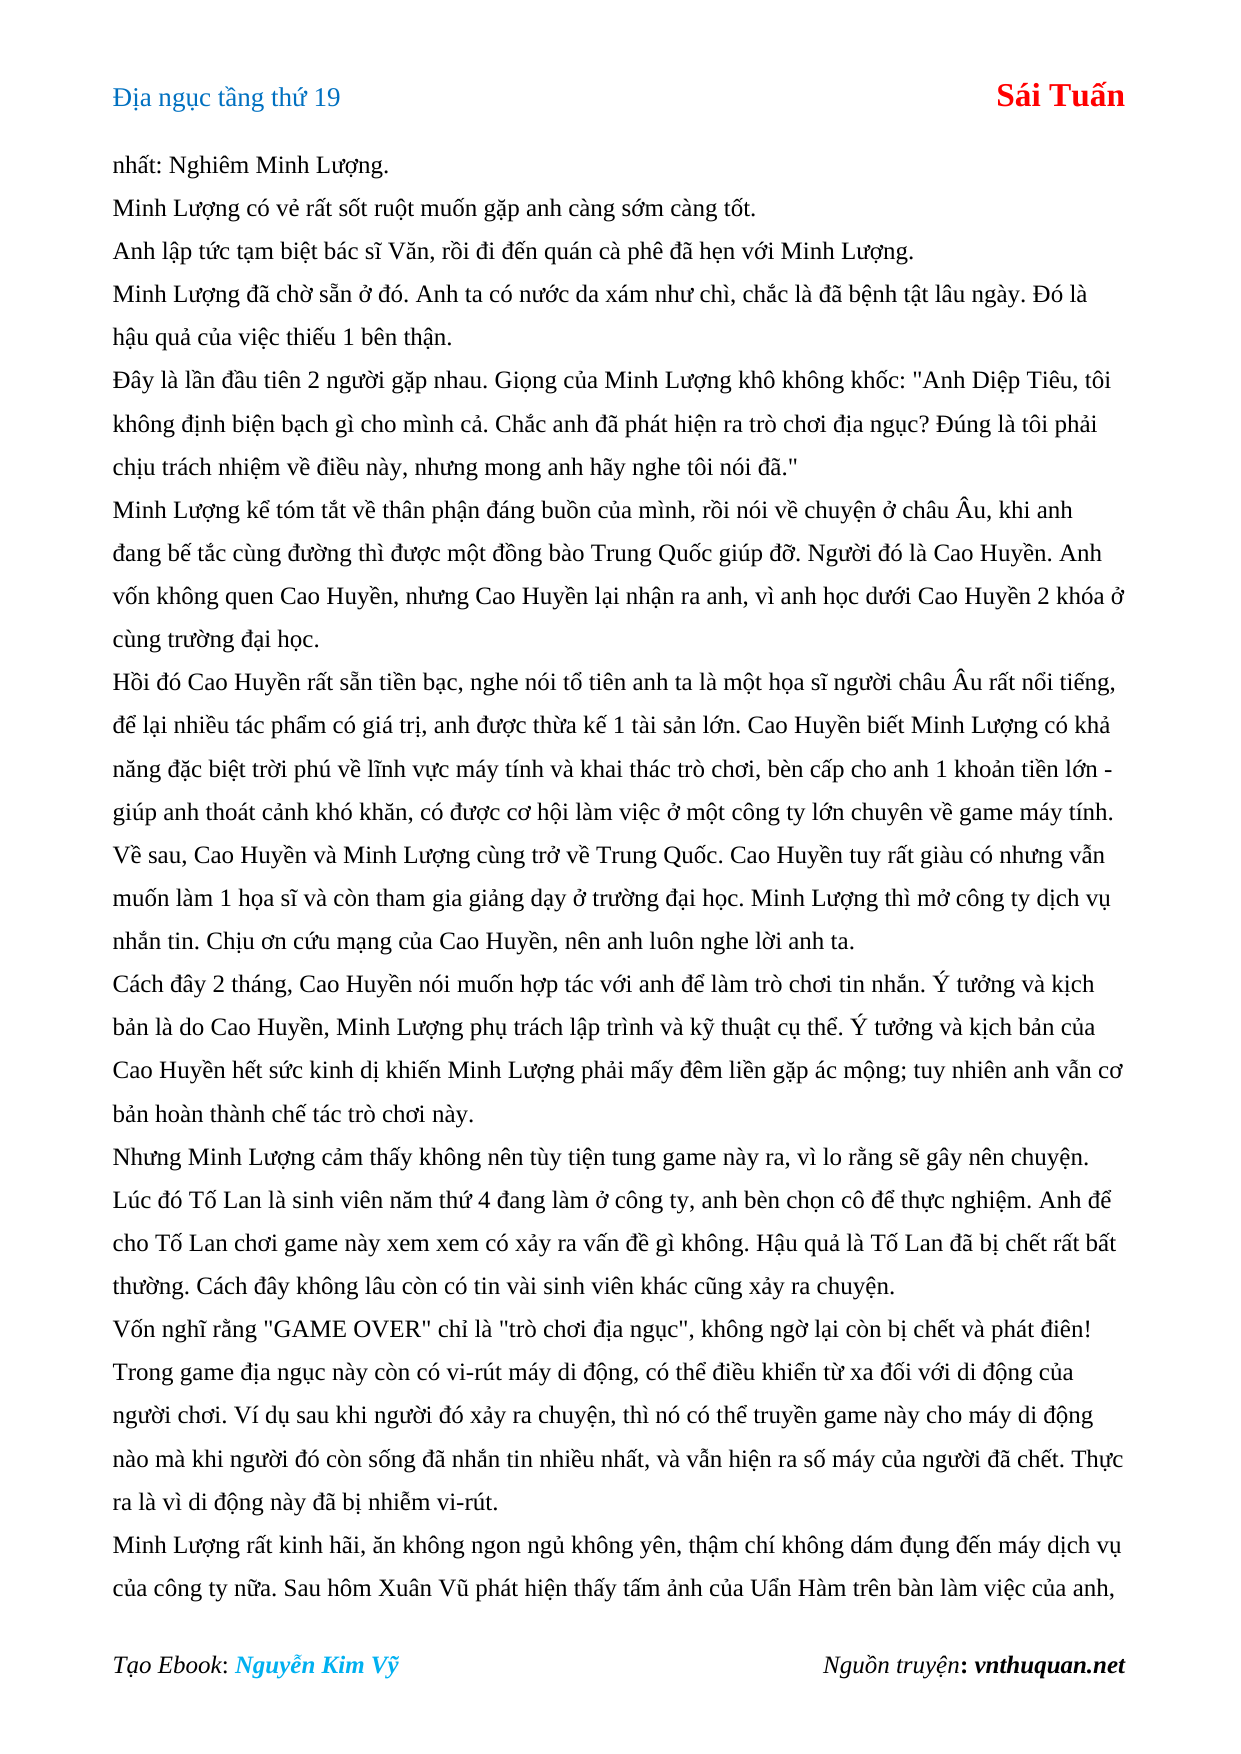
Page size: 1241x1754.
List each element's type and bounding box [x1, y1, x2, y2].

text [112, 150, 1128, 1602]
